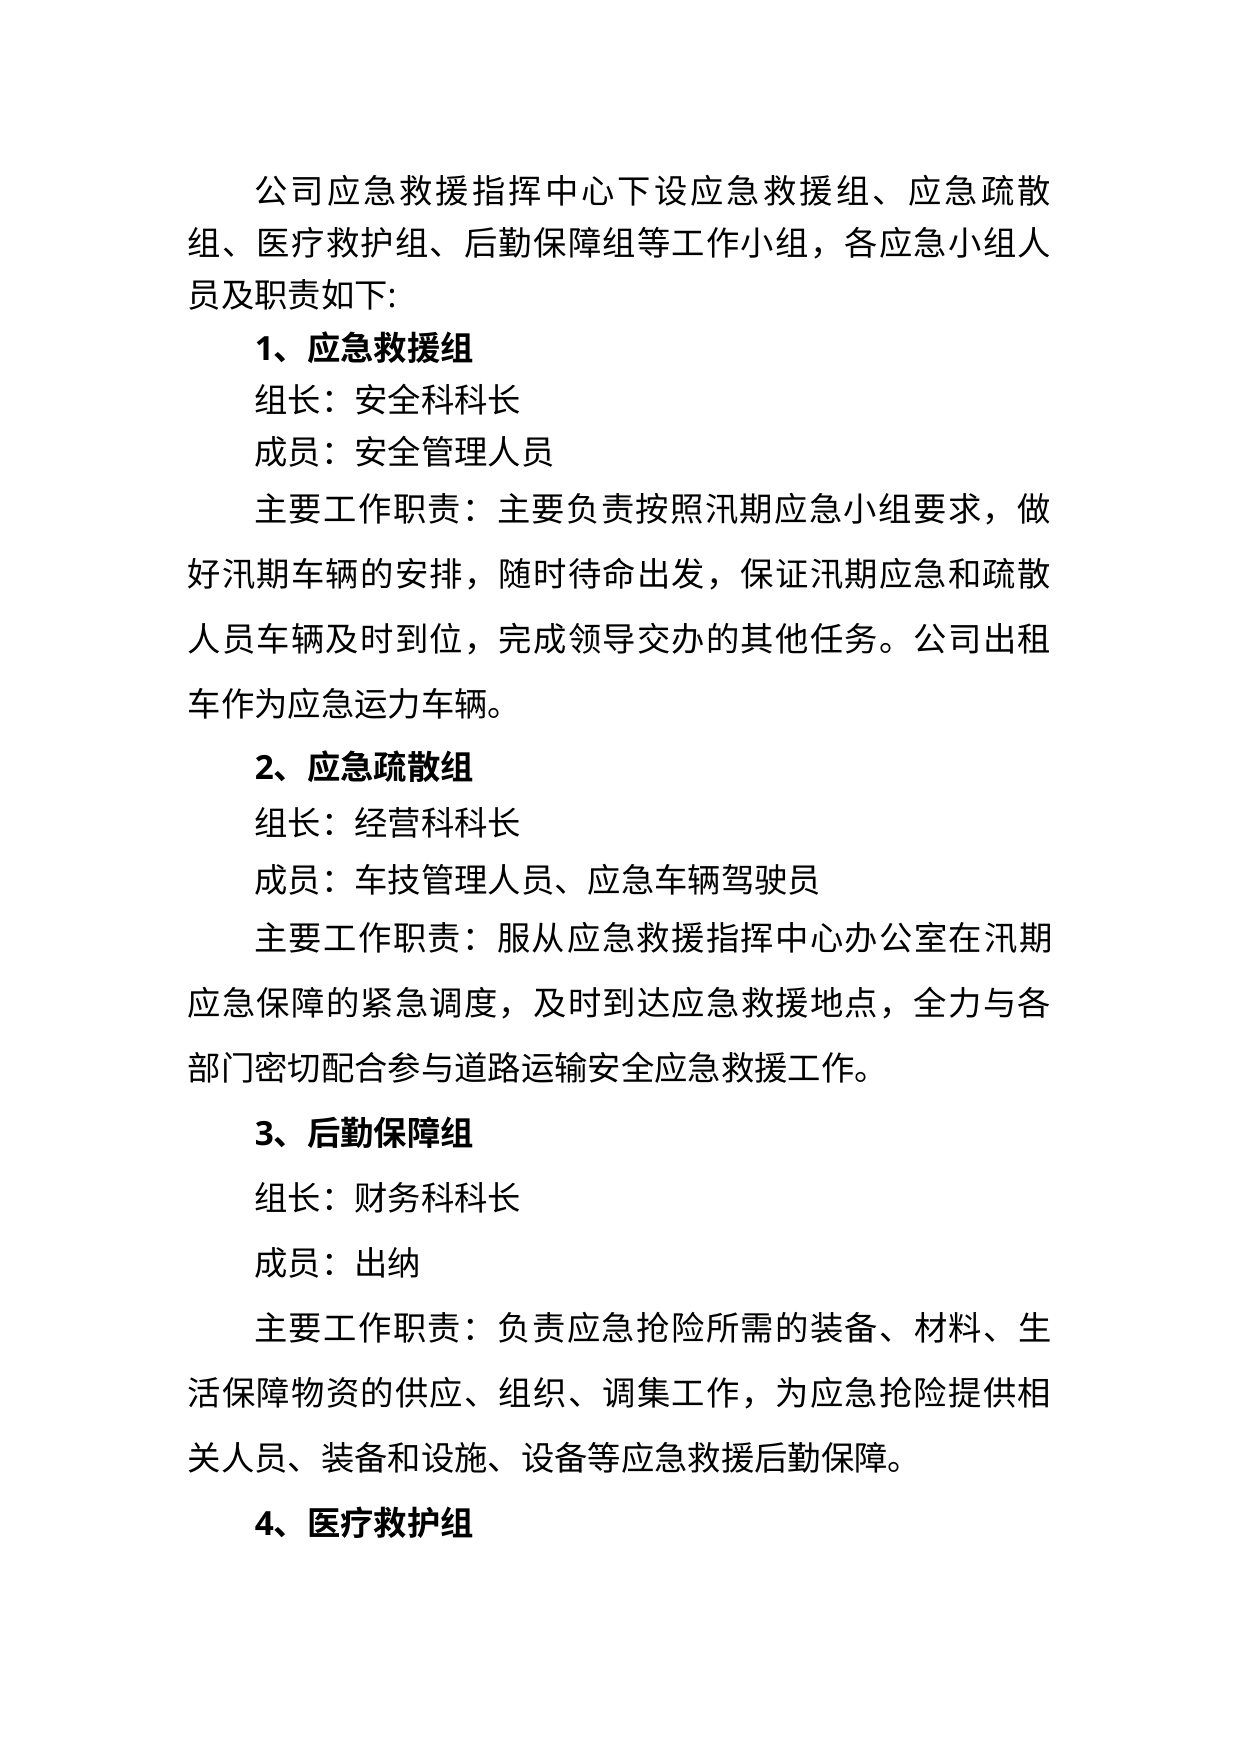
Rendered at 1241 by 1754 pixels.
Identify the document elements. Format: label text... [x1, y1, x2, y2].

list 成员：车技管理人员、应急车辆驾驶员 [187, 847, 1053, 903]
text 主要工作职责：服从应急救援指挥中心办公室在汛期应急保障的紧急调度，及时到达应急救援地点，全力与各部门密切配合参与道路运输安全应急救援工作。 [187, 903, 1053, 1098]
list 成员：出纳 [187, 1228, 1053, 1293]
list 组长：经营科科长 [187, 791, 1053, 847]
text 主要工作职责：主要负责按照汛期应急小组要求，做好汛期车辆的安排，随时待命出发，保证汛期应急和疏散人员车辆及时到位，完成领导交办的其他任务。公司出租车作为应急运力车辆。 [187, 474, 1053, 734]
list 组长：财务科科长 [187, 1163, 1053, 1228]
text 公司应急救援指挥中心下设应急救援组、应急疏散组、医疗救护组、后勤保障组等工作小组，各应急小组人员及职责如下: [187, 162, 1053, 318]
text 主要工作职责：负责应急抢险所需的装备、材料、生活保障物资的供应、组织、调集工作，为应急抢险提供相关人员、装备和设施、设备等应急救援后勤保障。 [187, 1293, 1053, 1488]
list 医疗救护组 [187, 1488, 1053, 1553]
list 应急疏散组 [187, 734, 1053, 791]
list 应急救援组 [187, 318, 1053, 370]
list 组长：安全科科长 [187, 370, 1053, 422]
list 后勤保障组 [187, 1098, 1053, 1163]
list 成员：安全管理人员 [187, 422, 1053, 474]
